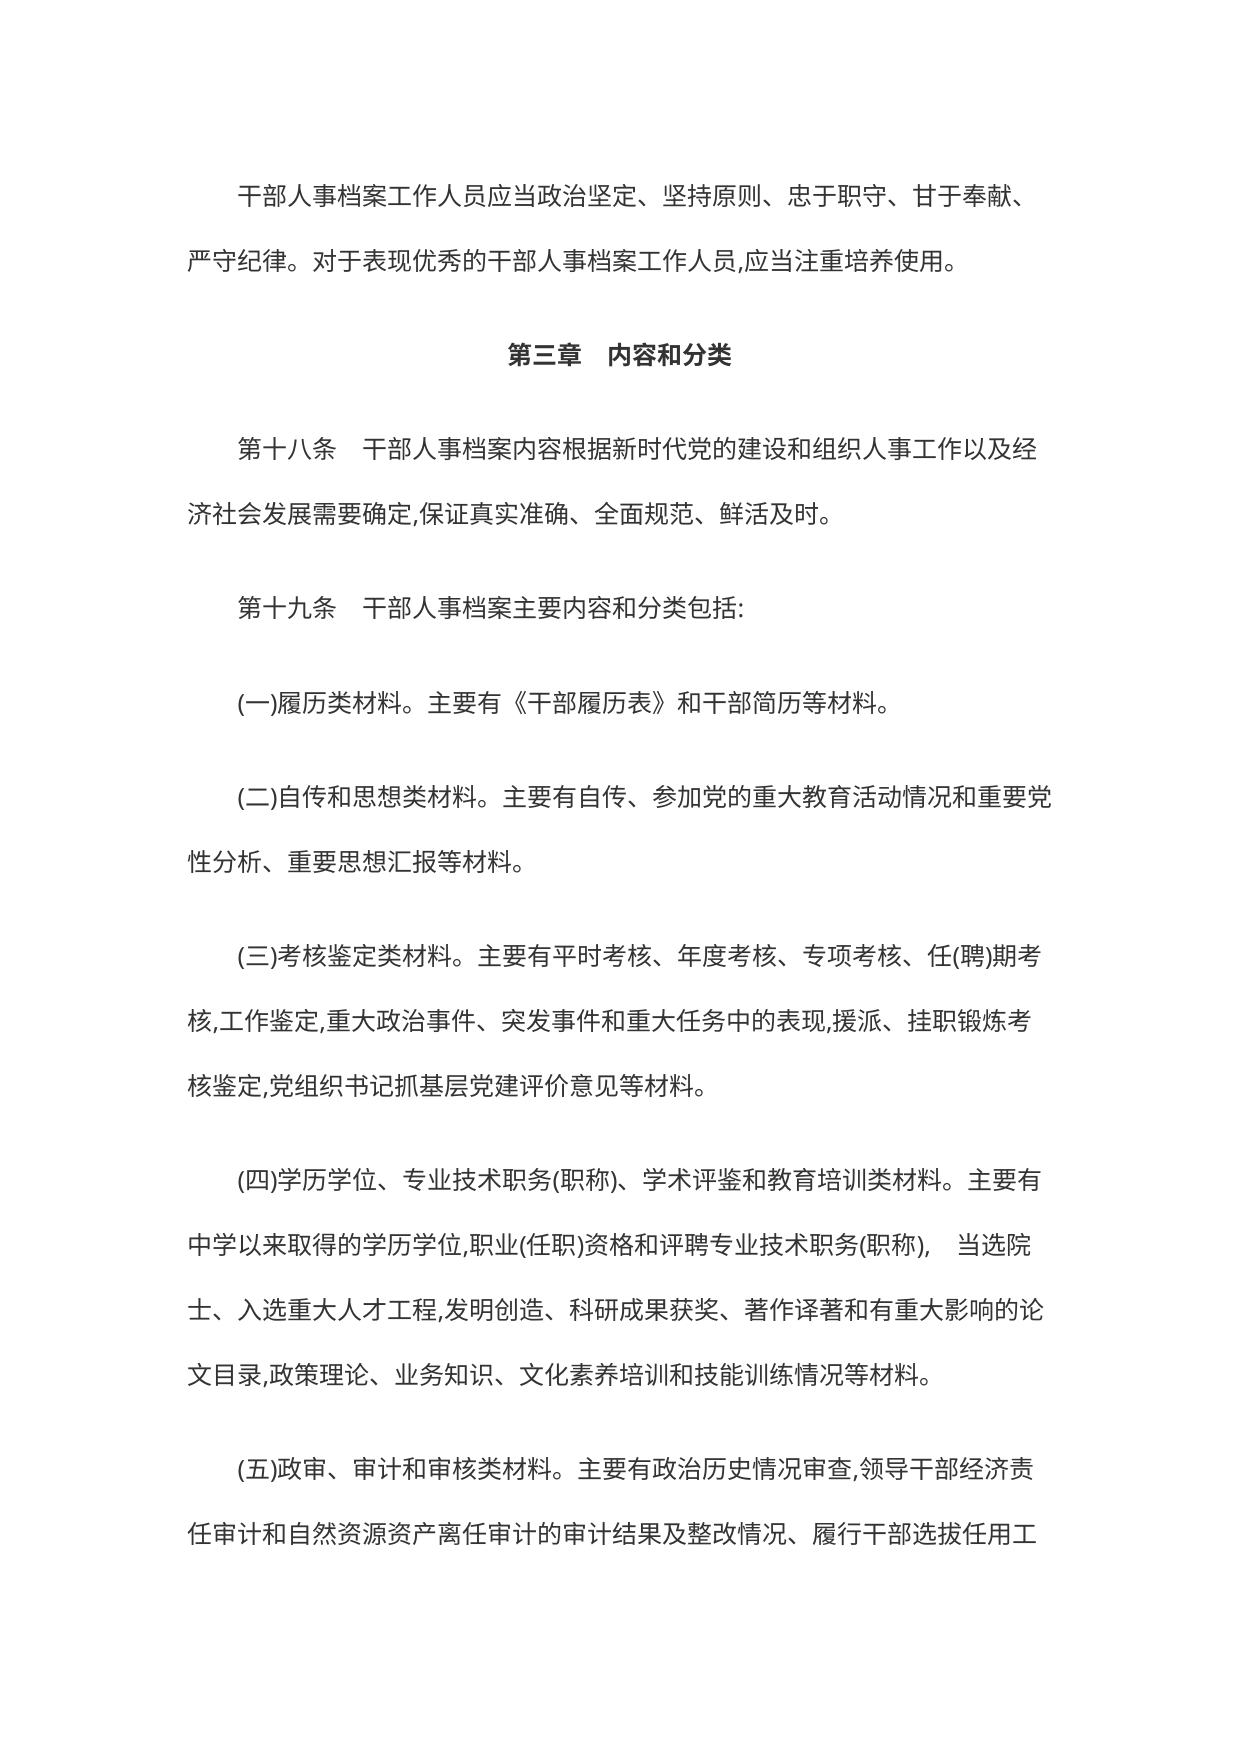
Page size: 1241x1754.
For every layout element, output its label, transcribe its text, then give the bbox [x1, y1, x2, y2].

text 第十九条 干部人事档案主要内容和分类包括: [187, 574, 1053, 639]
text (一)履历类材料。主要有《干部履历表》和干部简历等材料。 [187, 669, 1053, 734]
text (二)自传和思想类材料。主要有自传、参加党的重大教育活动情况和重要党性分析、重要思想汇报等材料。 [187, 763, 1053, 893]
text (三)考核鉴定类材料。主要有平时考核、年度考核、专项考核、任(聘)期考核,工作鉴定,重大政治事件、突发事件和重大任务中的表现,援派、挂职锻炼考核鉴定,党组织书记抓基层党建评价意见等材料。 [187, 922, 1053, 1117]
text 干部人事档案工作人员应当政治坚定、坚持原则、忠于职守、甘于奉献、严守纪律。对于表现优秀的干部人事档案工作人员,应当注重培养使用。 [187, 162, 1053, 292]
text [187, 1435, 1053, 1565]
text 第三章 内容和分类 [187, 321, 1053, 386]
text (四)学历学位、专业技术职务(职称)、学术评鉴和教育培训类材料。主要有中学以来取得的学历学位,职业(任职)资格和评聘专业技术职务(职称), 当选院士、入选重大人才工程,发明创造、科研成果获奖、著作译著和有重大影响的论文目录,政策理论、业务知识、文化素养培训和技能训练情况等材料。 [187, 1146, 1053, 1406]
text 第十八条 干部人事档案内容根据新时代党的建设和组织人事工作以及经济社会发展需要确定,保证真实准确、全面规范、鲜活及时。 [187, 415, 1053, 545]
